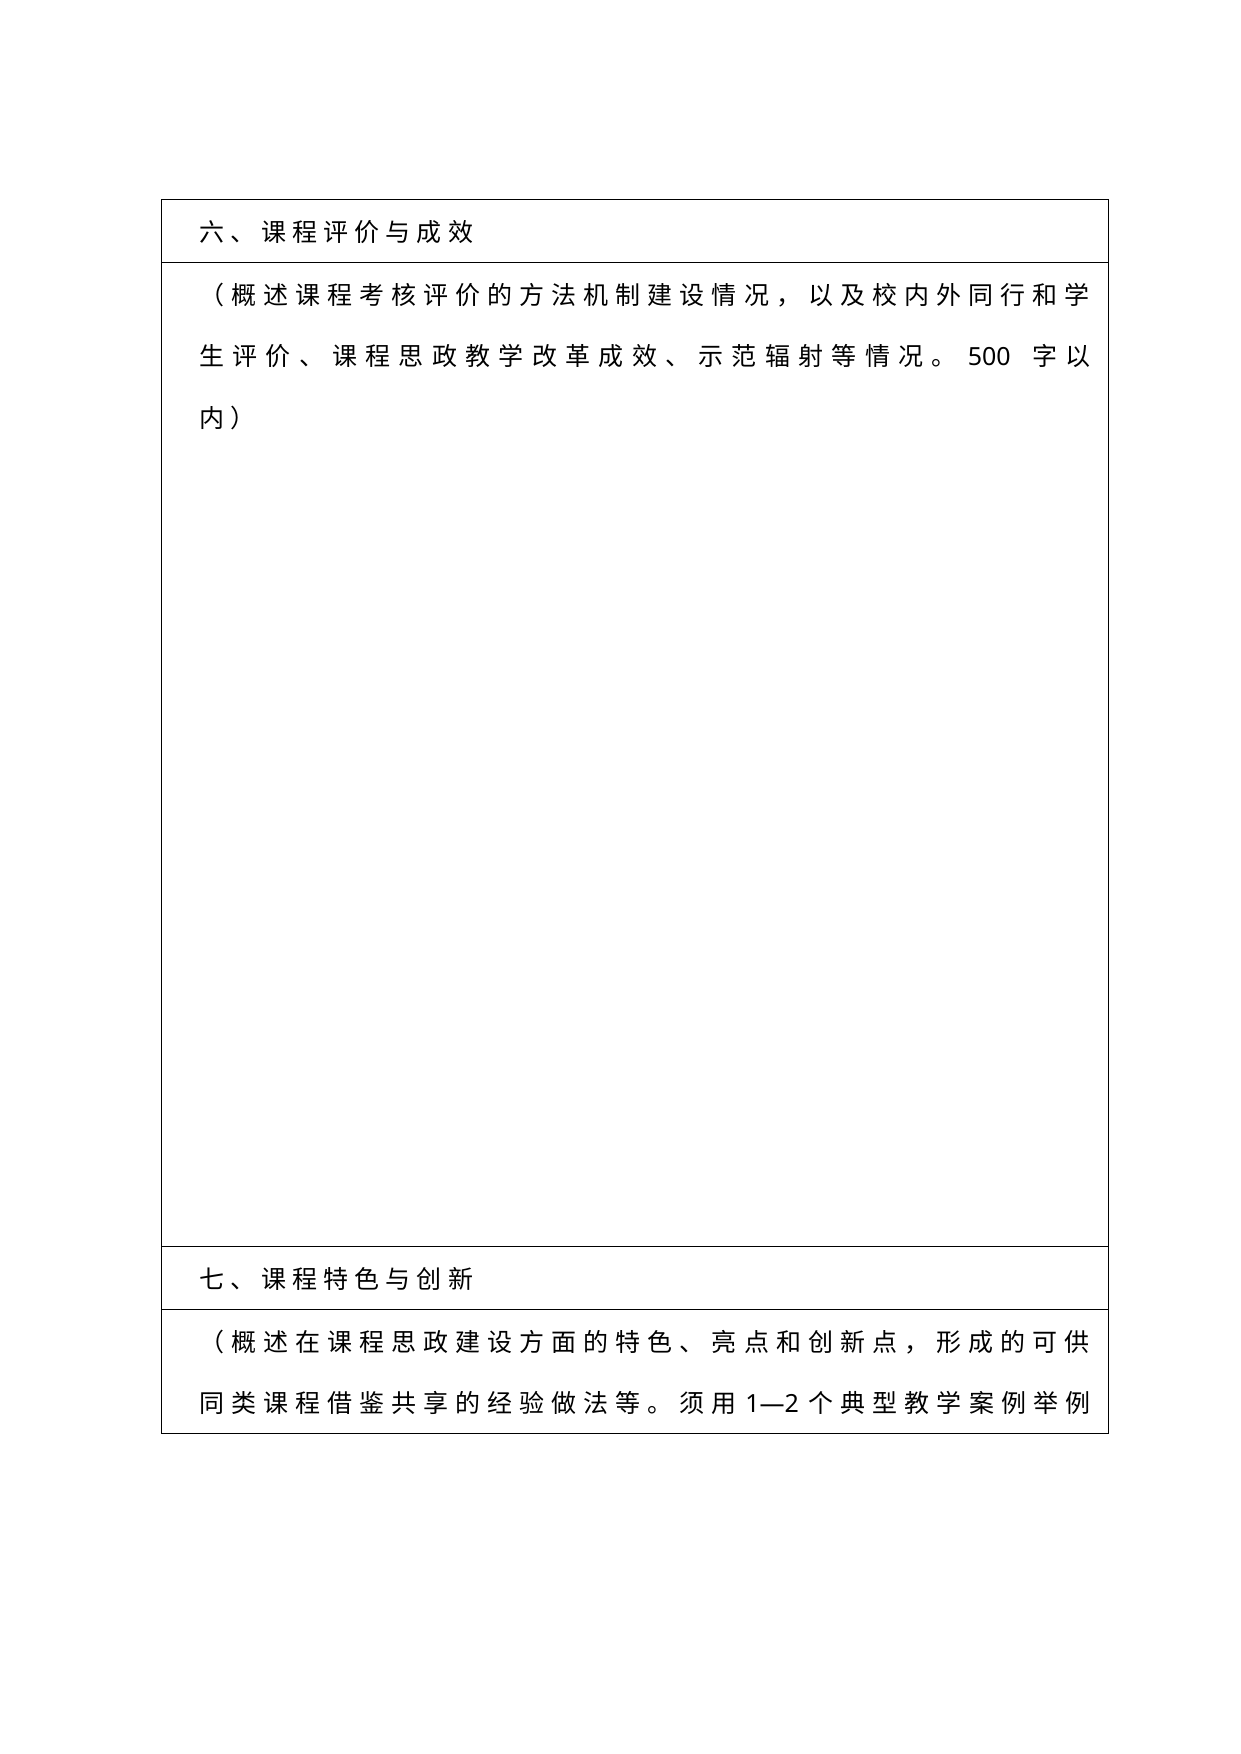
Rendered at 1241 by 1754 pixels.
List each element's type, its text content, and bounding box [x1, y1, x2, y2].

table_cell 七、课程特色与创新 [162, 1247, 1108, 1308]
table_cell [162, 1310, 1108, 1432]
table_header 六、课程评价与成效 [162, 200, 1108, 262]
table_cell （概述课程考核评价的方法机制建设情况，以及校内外同行和学生评价、课程思政教学改革成效、示范辐射等情况。500字以内） [162, 263, 1108, 1246]
